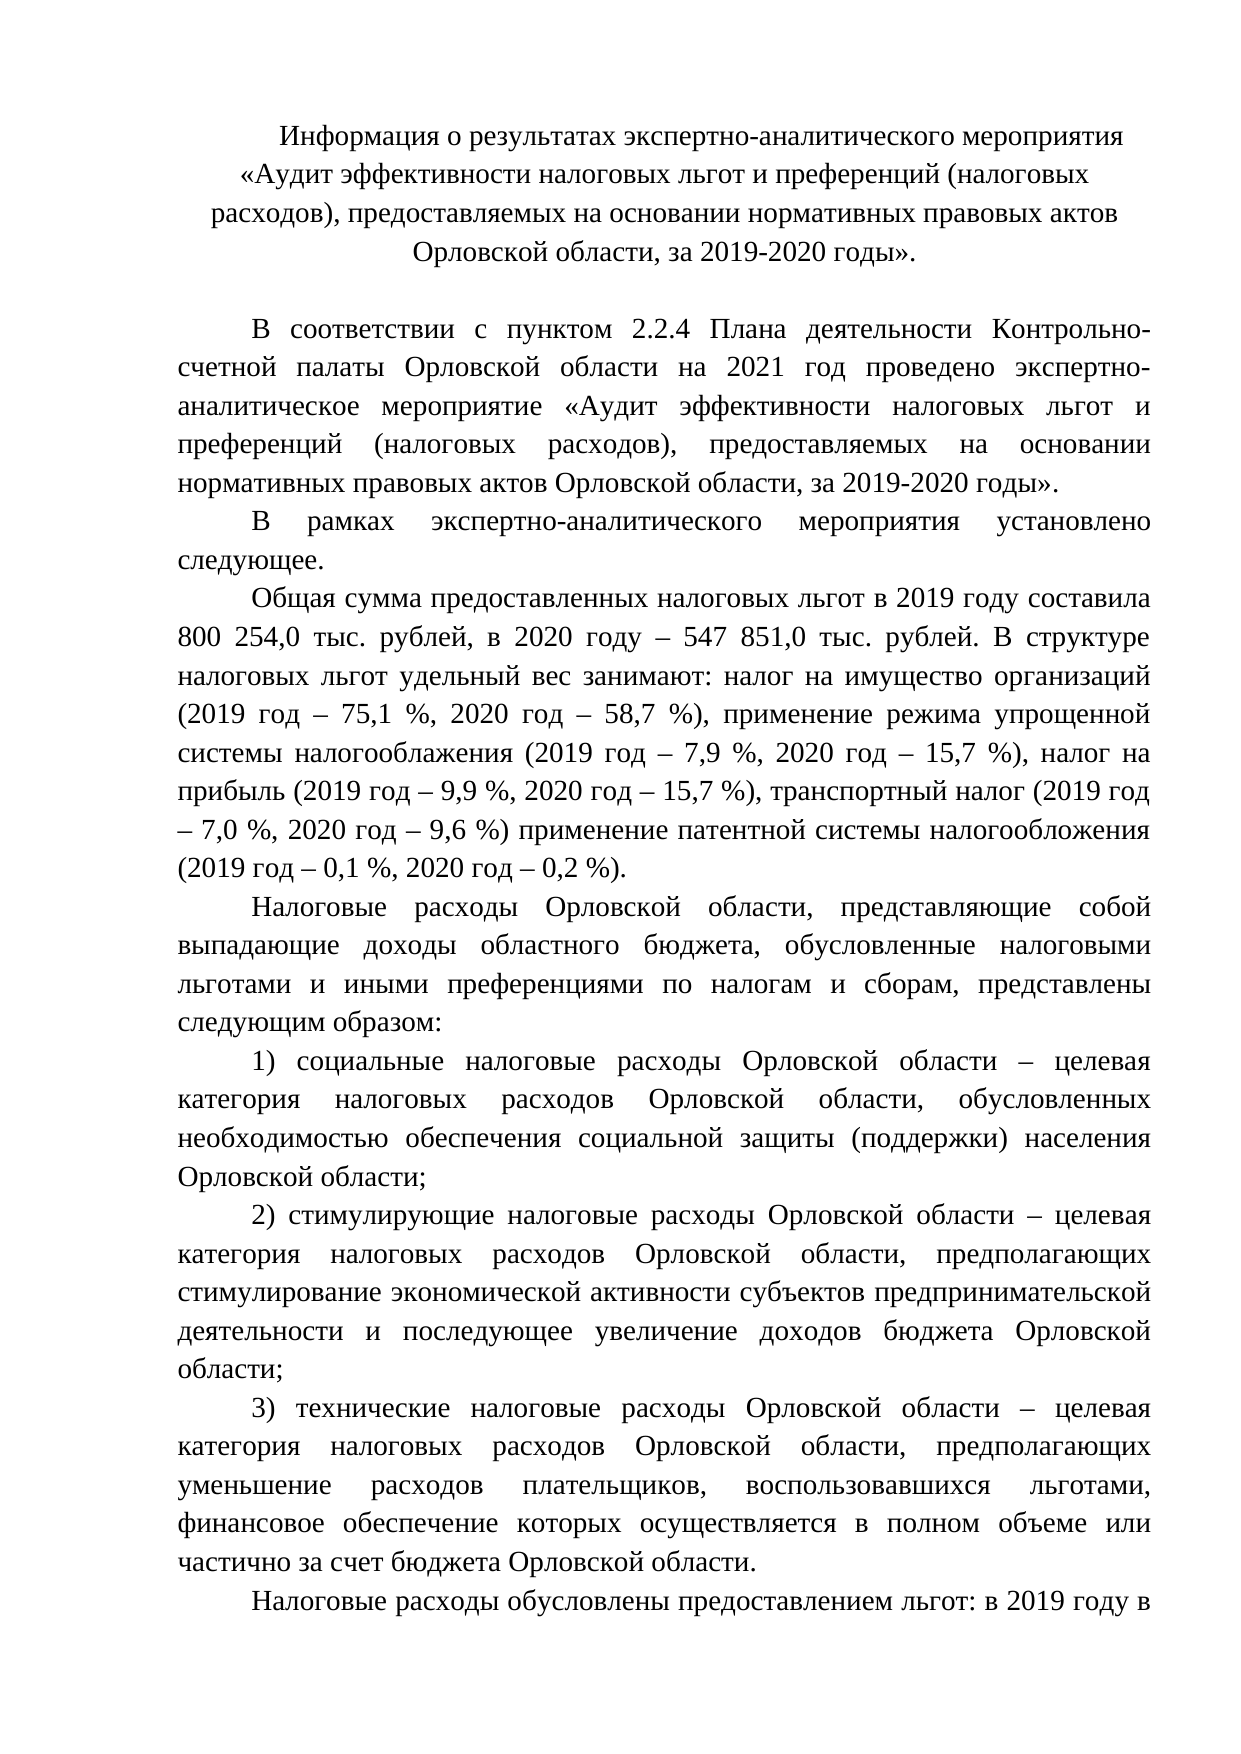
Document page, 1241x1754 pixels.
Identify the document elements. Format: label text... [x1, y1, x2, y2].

text Информация о результатах экспертно-аналитического мероприятия «Аудит эффективности налоговых льгот и преференций (налоговых расходов), предоставляемых на основании нормативных правовых актов Орловской области, за 2019-2020 годы». [177, 118, 1152, 267]
text В соответствии с пунктом 2.2.4 Плана деятельности Контрольно-счетной палаты Орловской области на 2021 год проведено экспертно-аналитическое мероприятие «Аудит эффективности налоговых льгот и преференций (налоговых расходов), предоставляемых на основании нормативных правовых актов Орловской области, за 2019-2020 годы». [177, 311, 1152, 498]
text В рамках экспертно-аналитического мероприятия установлено следующее. [177, 503, 1152, 576]
text Общая сумма предоставленных налоговых льгот в 2019 году составила 800 254,0 тыс. рублей, в 2020 году – 547 851,0 тыс. рублей. В структуре налоговых льгот удельный вес занимают: налог на имущество организаций (2019 год – 75,1 %, 2020 год – 58,7 %), применение режима упрощенной системы налогооблажения (2019 год – 7,9 %, 2020 год – 15,7 %), налог на прибыль (2019 год – 9,9 %, 2020 год – 15,7 %), транспортный налог (2019 год – 7,0 %, 2020 год – 9,6 %) применение патентной системы налогообложения (2019 год – 0,1 %, 2020 год – 0,2 %). [177, 581, 1152, 884]
text Налоговые расходы Орловской области, представляющие собой выпадающие доходы областного бюджета, обусловленные налоговыми льготами и иными преференциями по налогам и сборам, представлены следующим образом: [177, 889, 1152, 1038]
text 3) технические налоговые расходы Орловской области – целевая категория налоговых расходов Орловской области, предполагающих уменьшение расходов плательщиков, воспользовавшихся льготами, финансовое обеспечение которых осуществляется в полном объеме или частично за счет бюджета Орловской области. [177, 1390, 1152, 1578]
text 1) социальные налоговые расходы Орловской области – целевая категория налоговых расходов Орловской области, обусловленных необходимостью обеспечения социальной защиты (поддержки) населения Орловской области; [177, 1043, 1152, 1192]
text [177, 1583, 1152, 1616]
text 2) стимулирующие налоговые расходы Орловской области – целевая категория налоговых расходов Орловской области, предполагающих стимулирование экономической активности субъектов предпринимательской деятельности и последующее увеличение доходов бюджета Орловской области; [177, 1197, 1152, 1385]
